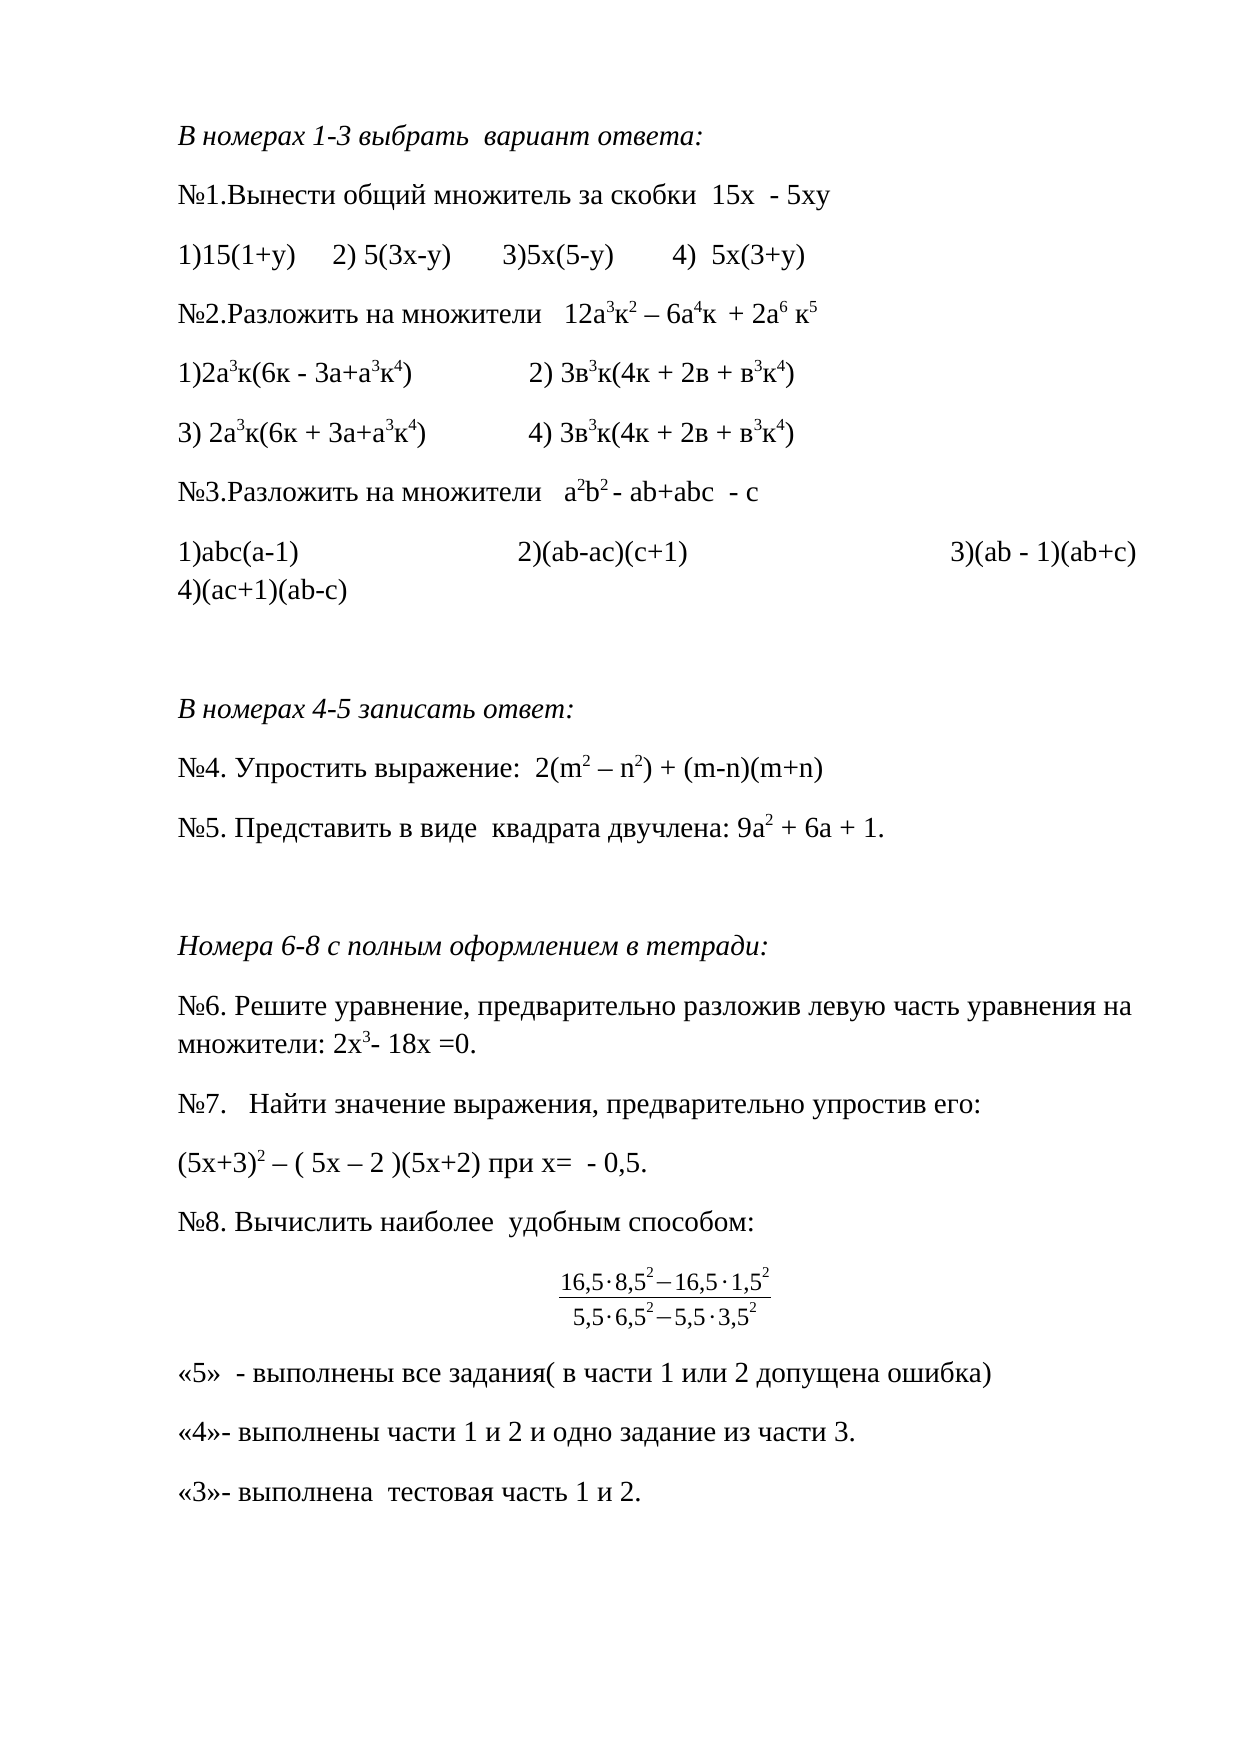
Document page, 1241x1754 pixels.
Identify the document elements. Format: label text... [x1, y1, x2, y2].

text №3.Разложить на множители a2b2 - ab+abc - c [177, 474, 1152, 508]
text «3»- выполнена тестовая часть 1 и 2. [177, 1474, 1152, 1507]
text «4»- выполнены части 1 и 2 и одно задание из части 3. [177, 1414, 1152, 1448]
text №1.Вынести общий множитель за скобки 15х - 5ху [177, 177, 1152, 211]
text 3) 2а3к(6к + 3а+а3к4) 4) 3в3к(4к + 2в + в3к4) [177, 415, 1152, 448]
text №2.Разложить на множители 12а3к2 – 6а4к + 2а6 к5 [177, 296, 1152, 330]
text №8. Вычислить наиболее удобным способом: [177, 1204, 1152, 1238]
text (5х+3)2 – ( 5х – 2 )(5х+2) при х= - 0,5. [177, 1145, 1152, 1179]
text Номера 6-8 с полным оформлением в тетради: [177, 928, 1152, 962]
text 1)2а3к(6к - 3а+а3к4) 2) 3в3к(4к + 2в + в3к4) [177, 356, 1152, 389]
text №7. Найти значение выражения, предварительно упростив его: [177, 1086, 1152, 1119]
text «5» - выполнены все задания( в части 1 или 2 допущена ошибка) [177, 1355, 1152, 1388]
text №4. Упростить выражение: 2(m2 – n2) + (m-n)(m+n) [177, 750, 1152, 784]
text 1)15(1+у) 2) 5(3х-у) 3)5х(5-у) 4) 5х(3+у) [177, 237, 1152, 270]
text 1)abc(a-1) 2)(ab-ac)(c+1) 3)(ab - 1)(ab+c) 4)(ac+1)(ab-c) [177, 534, 1152, 606]
text В номерах 4-5 записать ответ: [177, 691, 1152, 724]
text В номерах 1-3 выбрать вариант ответа: [177, 118, 1152, 152]
text №5. Представить в виде квадрата двучлена: 9a2 + 6a + 1. [177, 810, 1152, 843]
text №6. Решите уравнение, предварительно разложив левую часть уравнения на множители: 2х3- 18х =0. [177, 988, 1152, 1060]
